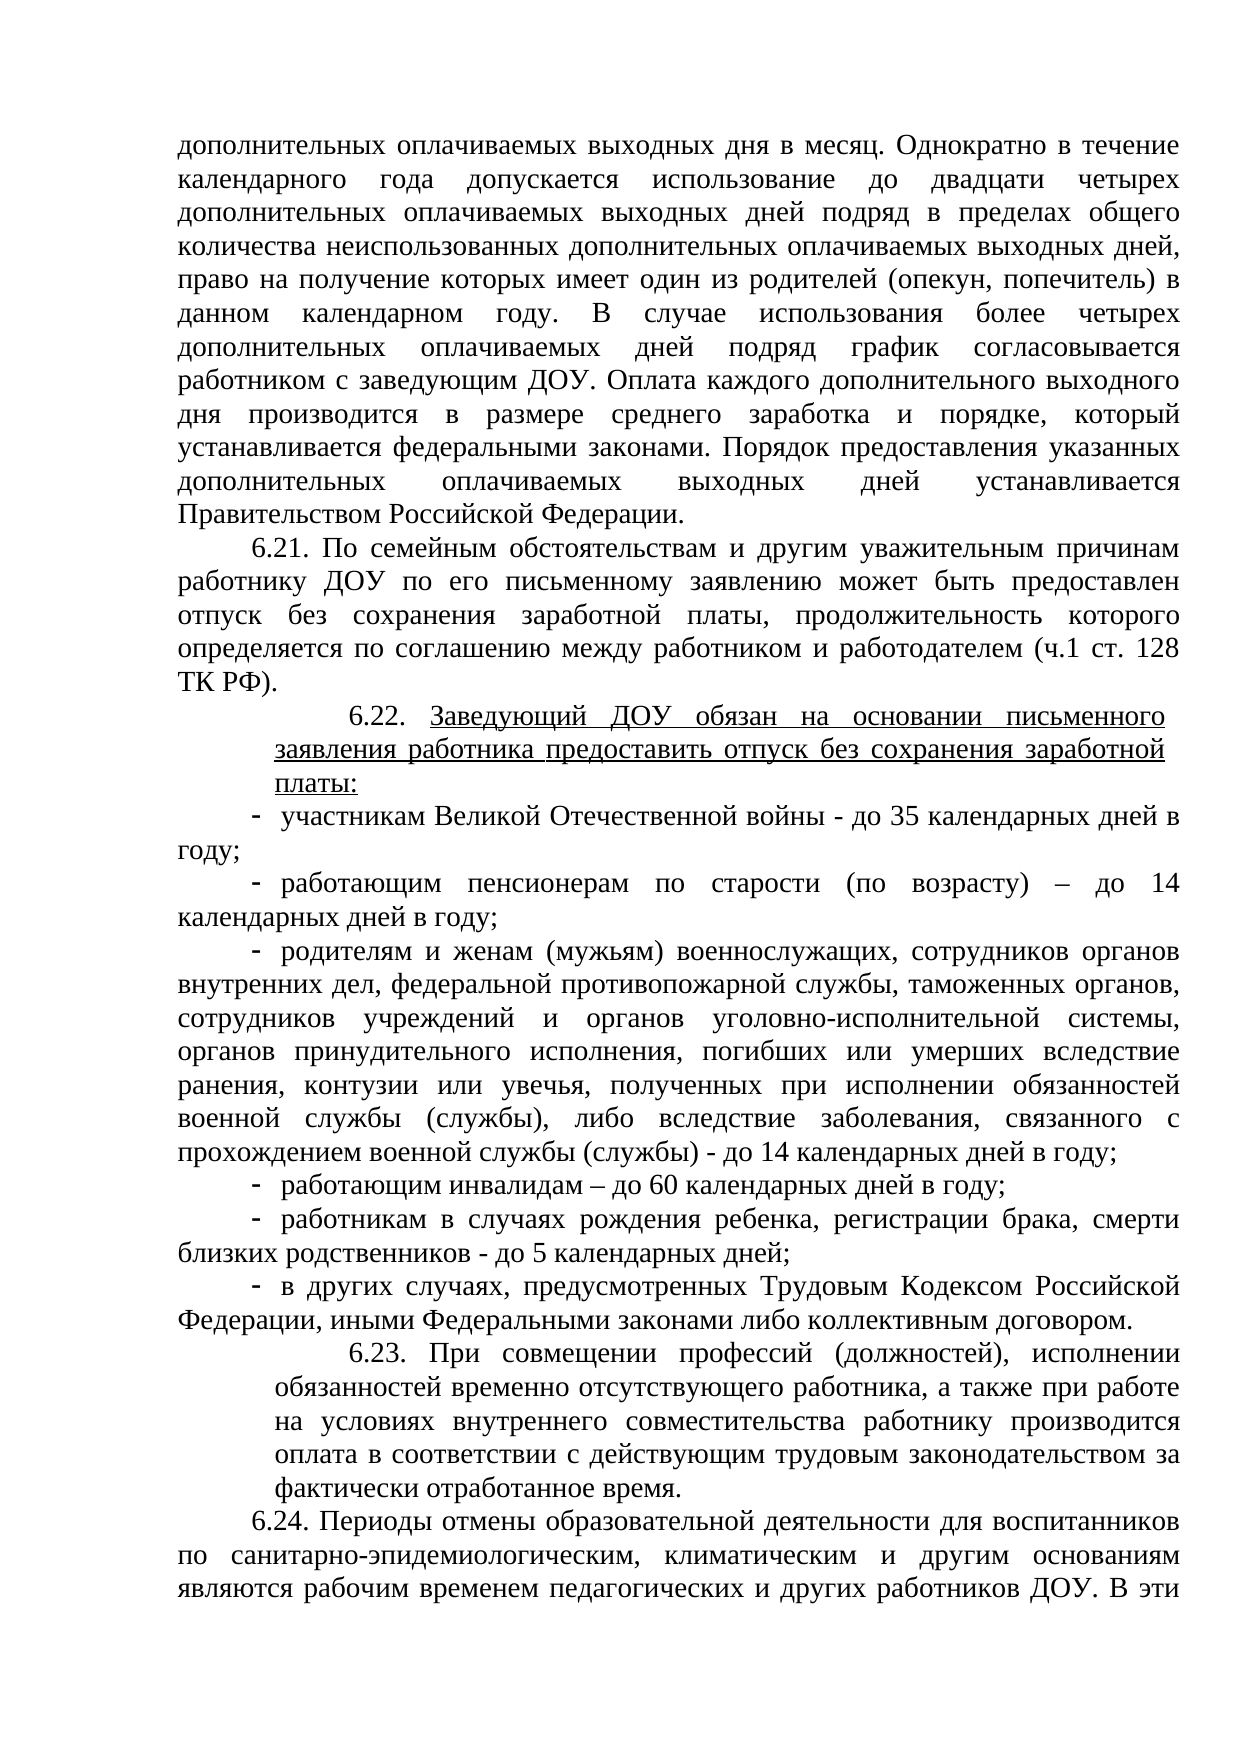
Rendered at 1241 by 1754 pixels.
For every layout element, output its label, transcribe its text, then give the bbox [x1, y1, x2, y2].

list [177, 127, 1181, 530]
list 6.21. По семейным обстоятельствам и другим уважительным причинам работнику ДОУ по его письменному заявлению может быть предоставлен отпуск без сохранения заработной платы, продолжительность которого определяется по соглашению между работником и работодателем (ч.1 ст. 128 ТК РФ). [177, 530, 1181, 698]
list работникам в случаях рождения ребенка, регистрации брака, смерти близких родственников - до 5 календарных дней; [177, 1201, 1181, 1268]
list родителям и женам (мужьям) военнослужащих, сотрудников органов внутренних дел, федеральной противопожарной службы, таможенных органов, сотрудников учреждений и органов уголовно-исполнительной системы, органов принудительного исполнения, погибших или умерших вследствие ранения, контузии или увечья, полученных при исполнении обязанностей военной службы (службы), либо вследствие заболевания, связанного с прохождением военной службы (службы) - до 14 календарных дней в году; [177, 933, 1181, 1167]
text 6.22. Заведующий ДОУ обязан на основании письменного заявления работника предоставить отпуск без сохранения заработной платы: [274, 698, 1166, 798]
list участникам Великой Отечественной войны - до 35 календарных дней в году; [177, 798, 1181, 865]
list работающим пенсионерам по старости (по возрасту) – до 14 календарных дней в году; [177, 865, 1181, 933]
text 6.23. При совмещении профессий (должностей), исполнении обязанностей временно отсутствующего работника, а также при работе на условиях внутреннего совместительства работнику производится оплата в соответствии с действующим трудовым законодательством за фактически отработанное время. [274, 1336, 1181, 1503]
list работающим инвалидам – до 60 календарных дней в году; [177, 1167, 1181, 1201]
list в других случаях, предусмотренных Трудовым Кодексом Российской Федерации, иными Федеральными законами либо коллективным договором. [177, 1268, 1181, 1336]
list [177, 1503, 1181, 1604]
